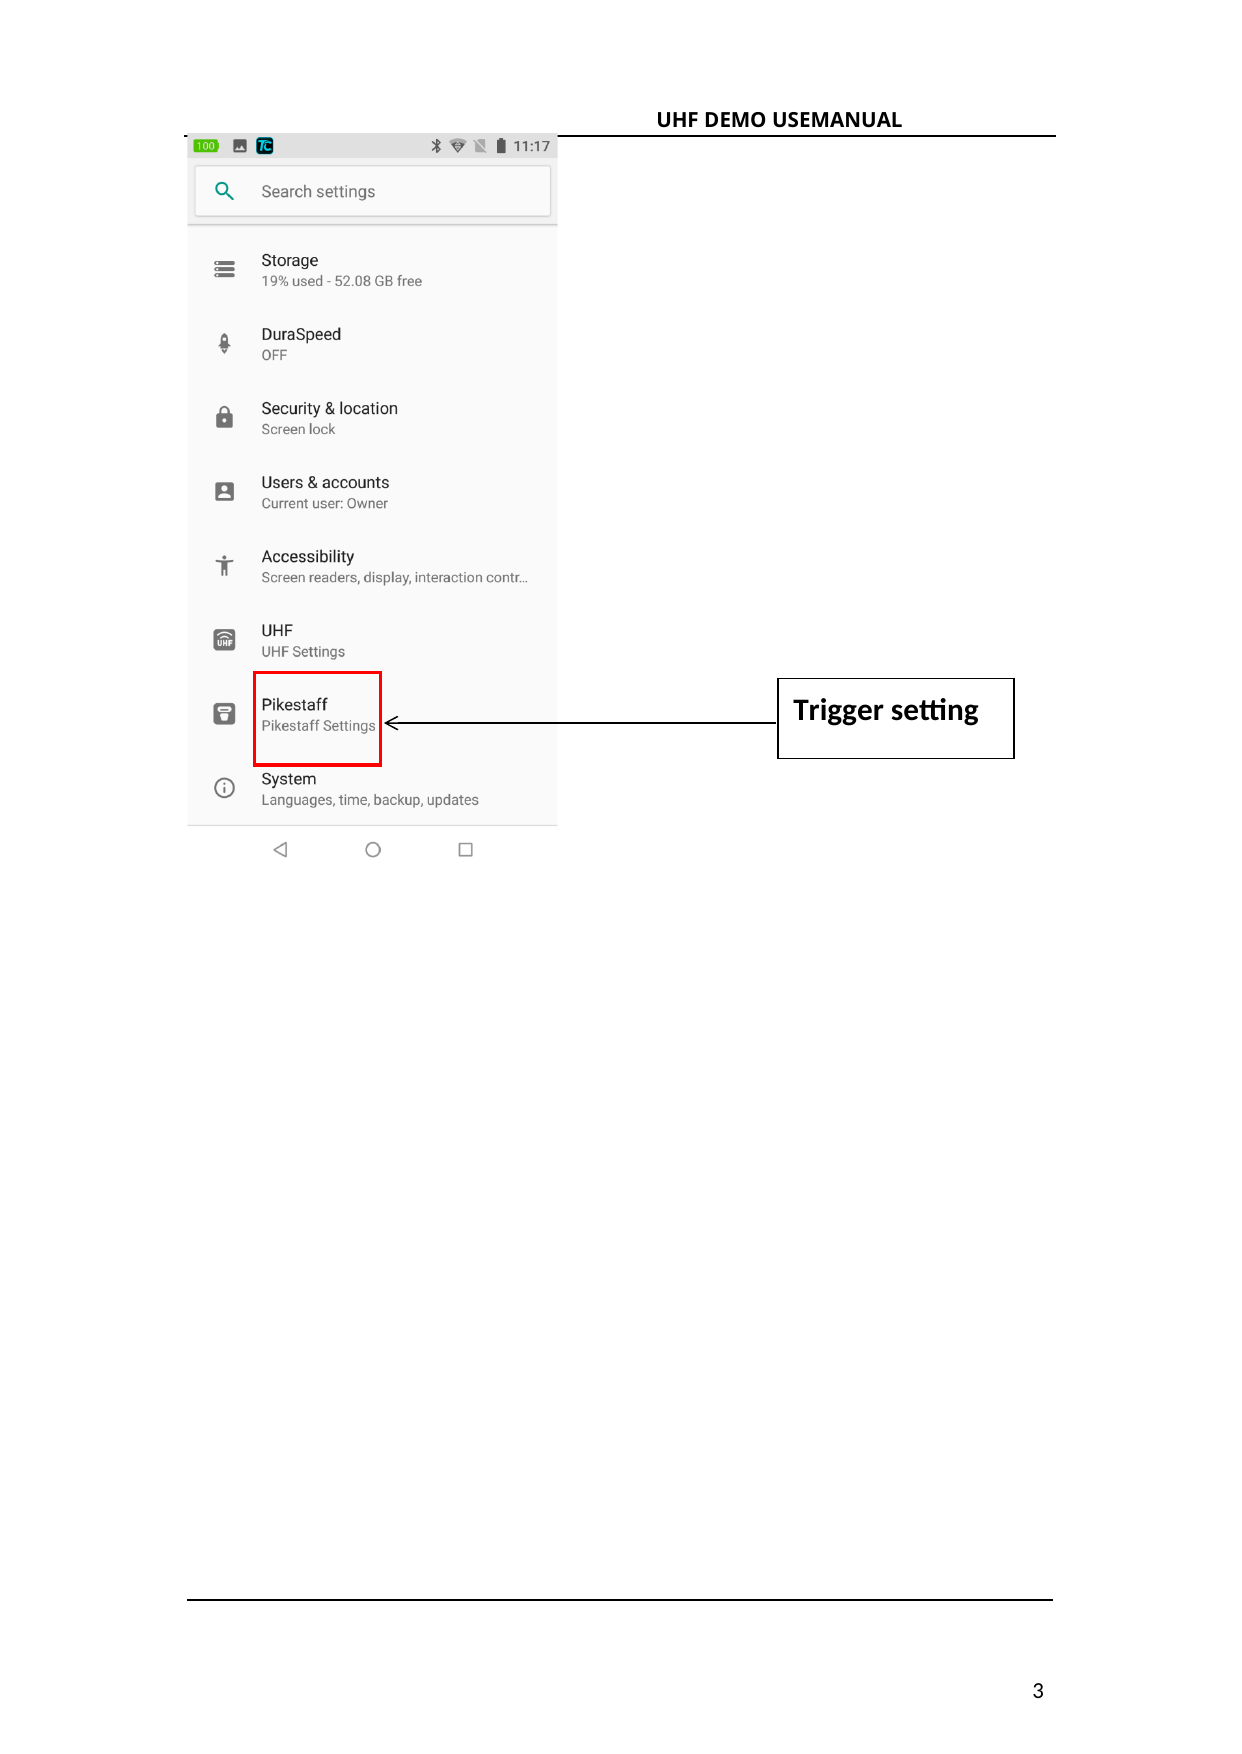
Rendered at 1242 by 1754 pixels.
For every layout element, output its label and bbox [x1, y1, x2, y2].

picture [187, 133, 558, 874]
